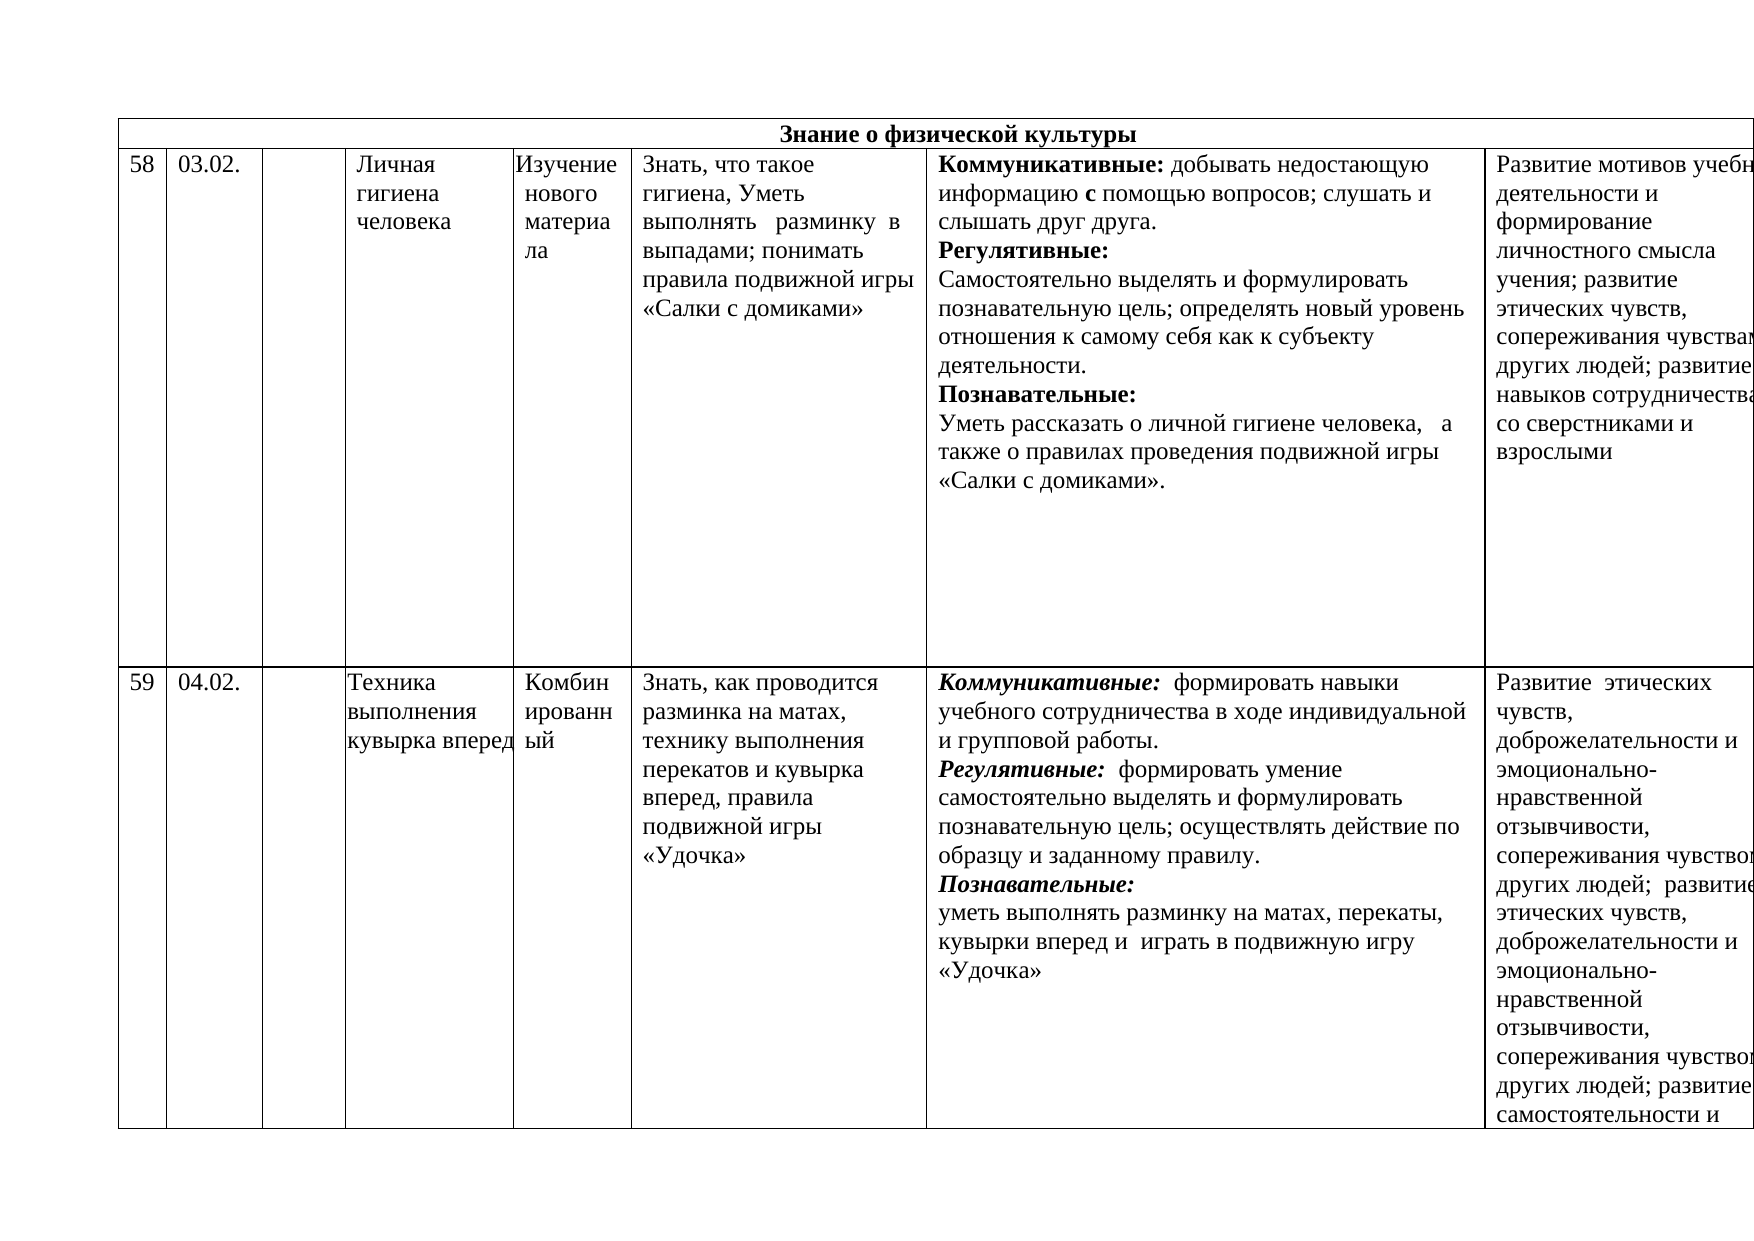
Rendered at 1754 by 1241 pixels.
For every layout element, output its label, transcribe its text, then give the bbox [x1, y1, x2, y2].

table_cell 59 [119, 668, 166, 1127]
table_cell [632, 668, 926, 1127]
table_cell 04.02. [167, 668, 262, 1127]
table_cell [263, 149, 345, 666]
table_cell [1486, 668, 1753, 1127]
table_cell 03.02. [167, 149, 262, 666]
table_cell 58 [119, 149, 166, 666]
table_cell [263, 668, 345, 1127]
table_cell Изучение нового материала [514, 149, 631, 666]
table_cell Знать, что такое гигиена, Уметь выполнять разминку в выпадами; понимать правила подвижной игры «Салки с домиками» [632, 149, 926, 666]
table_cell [927, 668, 1484, 1127]
table_cell Развитие мотивов учебной деятельности и формирование личностного смысла учения; развитие этических чувств, сопереживания чувствам других людей; развитие навыков сотрудничества со сверстниками и взрослыми [1486, 149, 1753, 666]
table_cell Комбинированный [514, 668, 631, 1127]
table_cell Коммуникативные: добывать недостающую информацию с помощью вопросов; слушать и слышать друг друга. Регулятивные: Самостоятельно выделять и формулировать познавательную цель; определять новый уровень отношения к самому себя как к субъекту деятельности. Познавательные: Уметь рассказать о личной гигиене человека, а также о правилах проведения подвижной игры «Салки с домиками». [927, 149, 1484, 666]
table_cell Личная гигиена человека [346, 149, 513, 666]
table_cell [346, 668, 513, 1127]
table_cell Знание о физической культуры [119, 119, 1753, 148]
